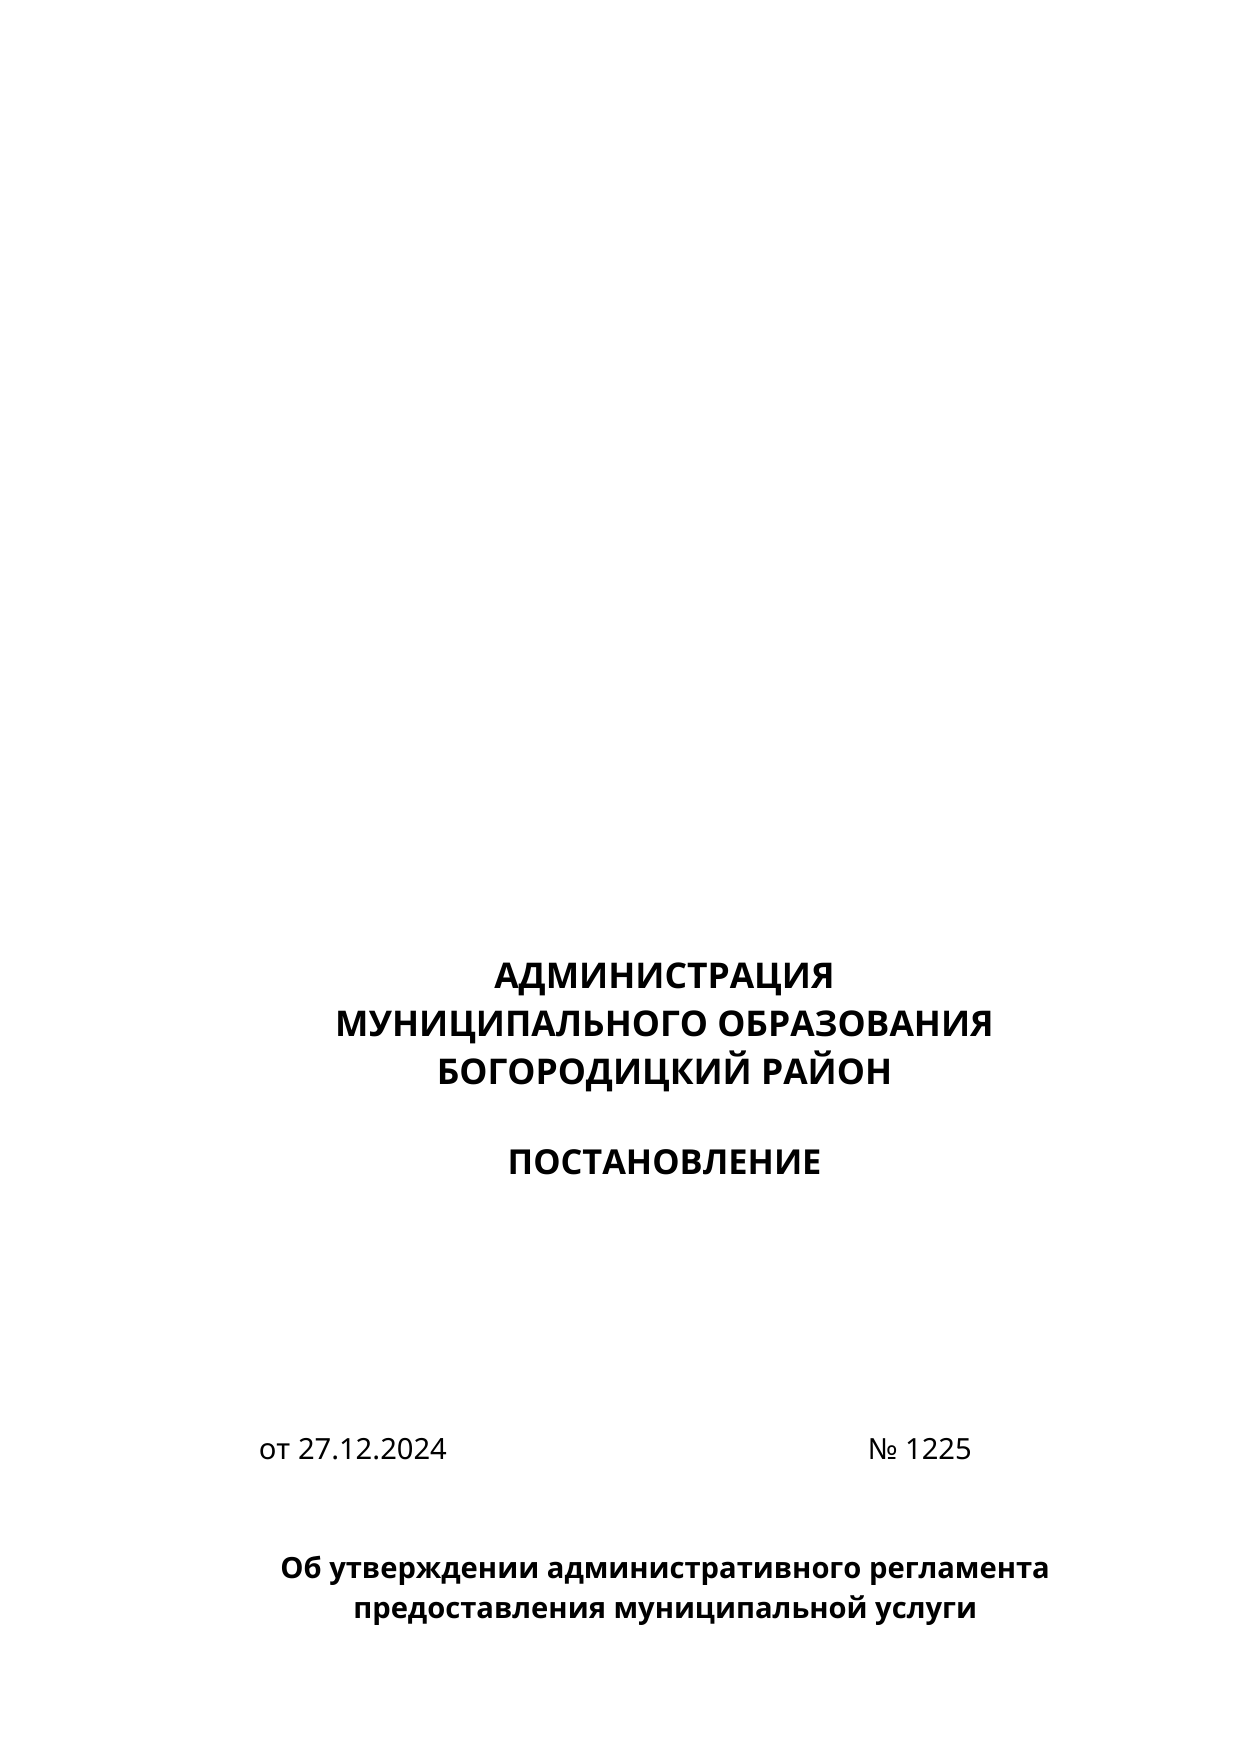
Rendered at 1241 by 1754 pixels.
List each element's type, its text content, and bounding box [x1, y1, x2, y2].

table_header от 27.12.2024 [248, 1428, 856, 1468]
text МУНИЦИПАЛЬНОГО ОБРАЗОВАНИЯ [177, 998, 1152, 1047]
text АДМИНИСТРАЦИЯ [177, 950, 1152, 998]
table_header № 1225 [856, 1428, 1107, 1468]
text БОГОРОДИЦКИЙ РАЙОН [177, 1047, 1152, 1095]
title Об утверждении административного регламента предоставления муниципальной услуги [177, 1547, 1153, 1627]
text ПОСТАНОВЛЕНИЕ [177, 1157, 1152, 1178]
